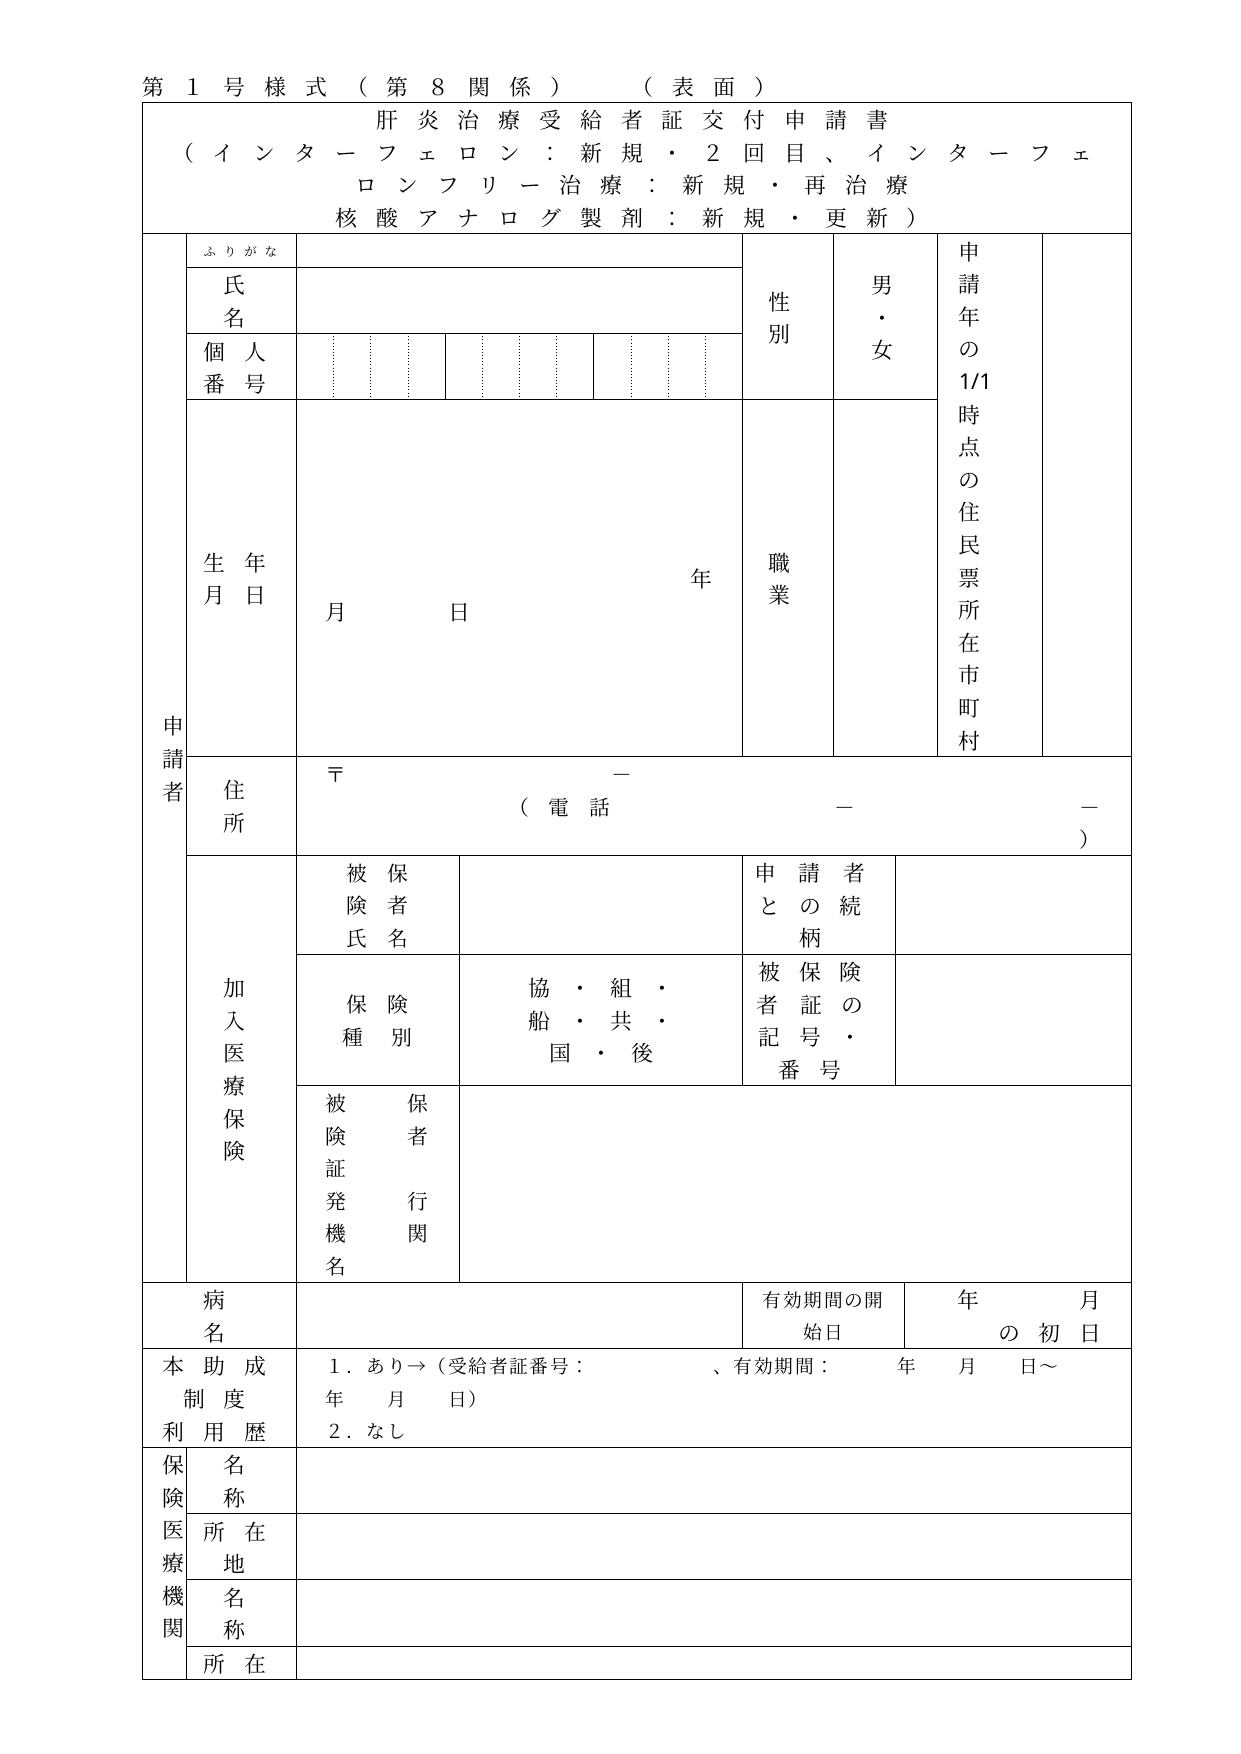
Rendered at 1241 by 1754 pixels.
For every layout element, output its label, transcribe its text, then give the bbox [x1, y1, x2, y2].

table_cell [631, 334, 668, 399]
table_cell [297, 1514, 1131, 1579]
table_cell [896, 856, 1131, 954]
table_header 肝炎治療受給者証交付申請書 （インターフェロン：新規・２回目、インターフェロンフリー治療：新規・再治療 核酸アナログ製剤：新規・更新） [143, 103, 1131, 233]
table_cell [297, 1448, 1131, 1513]
table_cell 病 名 [143, 1283, 296, 1348]
table_cell [594, 334, 631, 399]
table_cell 所在地 [187, 1647, 296, 1679]
table_cell １．あり→（受給者証番号： 、有効期間： 年 月 日～ 年 月 日） ２．なし [297, 1349, 1131, 1447]
table_cell [446, 334, 482, 399]
table_cell 名 称 [187, 1448, 296, 1513]
table_cell [1043, 234, 1131, 756]
table_cell 〒 － （電話 － － ） [297, 757, 1131, 855]
table_cell [557, 334, 593, 399]
table_cell 本助成制度 利用歴 [143, 1349, 296, 1447]
table_cell [297, 1647, 1131, 1679]
table_cell 住 所 [187, 757, 296, 855]
table_cell 加 入 医 療 保 険 [187, 856, 296, 1282]
table_cell 有効期間の開始日 [743, 1283, 904, 1348]
table_cell [297, 1580, 1131, 1646]
table_cell [896, 955, 1131, 1085]
table_cell 男・女 [834, 234, 937, 399]
table_cell [371, 334, 408, 399]
table_cell [297, 334, 333, 399]
table_cell [668, 334, 706, 399]
table_cell [334, 334, 371, 399]
table_cell 名 称 [187, 1580, 296, 1646]
table_cell 申請者 との続柄 [743, 856, 895, 954]
table_cell 協・組・船・共・国・後 [460, 955, 742, 1085]
table_cell [834, 400, 937, 756]
table_cell [460, 856, 742, 954]
table_cell 被保険者氏名 [297, 856, 459, 954]
table_cell 申請年の1/1時点の住民票所在市町村 [938, 234, 1042, 756]
table_cell 所在地 [187, 1514, 296, 1579]
table_cell 年 月 日 [297, 400, 742, 756]
table_cell [297, 234, 742, 267]
table_cell [460, 1086, 1131, 1282]
table_cell 年 月の初日 [905, 1283, 1131, 1348]
table_cell 保険医療機関 [143, 1448, 186, 1679]
table_cell [297, 268, 742, 333]
table_cell 個人番号 [187, 334, 296, 399]
table_cell 被保険者証の記号・番号 [743, 955, 895, 1085]
table_cell [706, 334, 742, 399]
table_cell ふりがな [187, 234, 296, 267]
table_cell 生年月日 [187, 400, 296, 756]
table_cell [297, 1283, 742, 1348]
table_cell 職 業 [743, 400, 833, 756]
table_cell 被保険者証 発行機関名 [297, 1086, 459, 1282]
table_cell 申請者 [143, 234, 186, 1282]
table_cell 性 別 [743, 234, 833, 399]
table_cell [483, 334, 519, 399]
table_cell [408, 334, 445, 399]
table_cell 氏 名 [187, 268, 296, 333]
table_cell [520, 334, 557, 399]
table_cell 保険種別 [297, 955, 459, 1085]
text 第１号様式（第８関係） （表面） [142, 69, 1122, 102]
